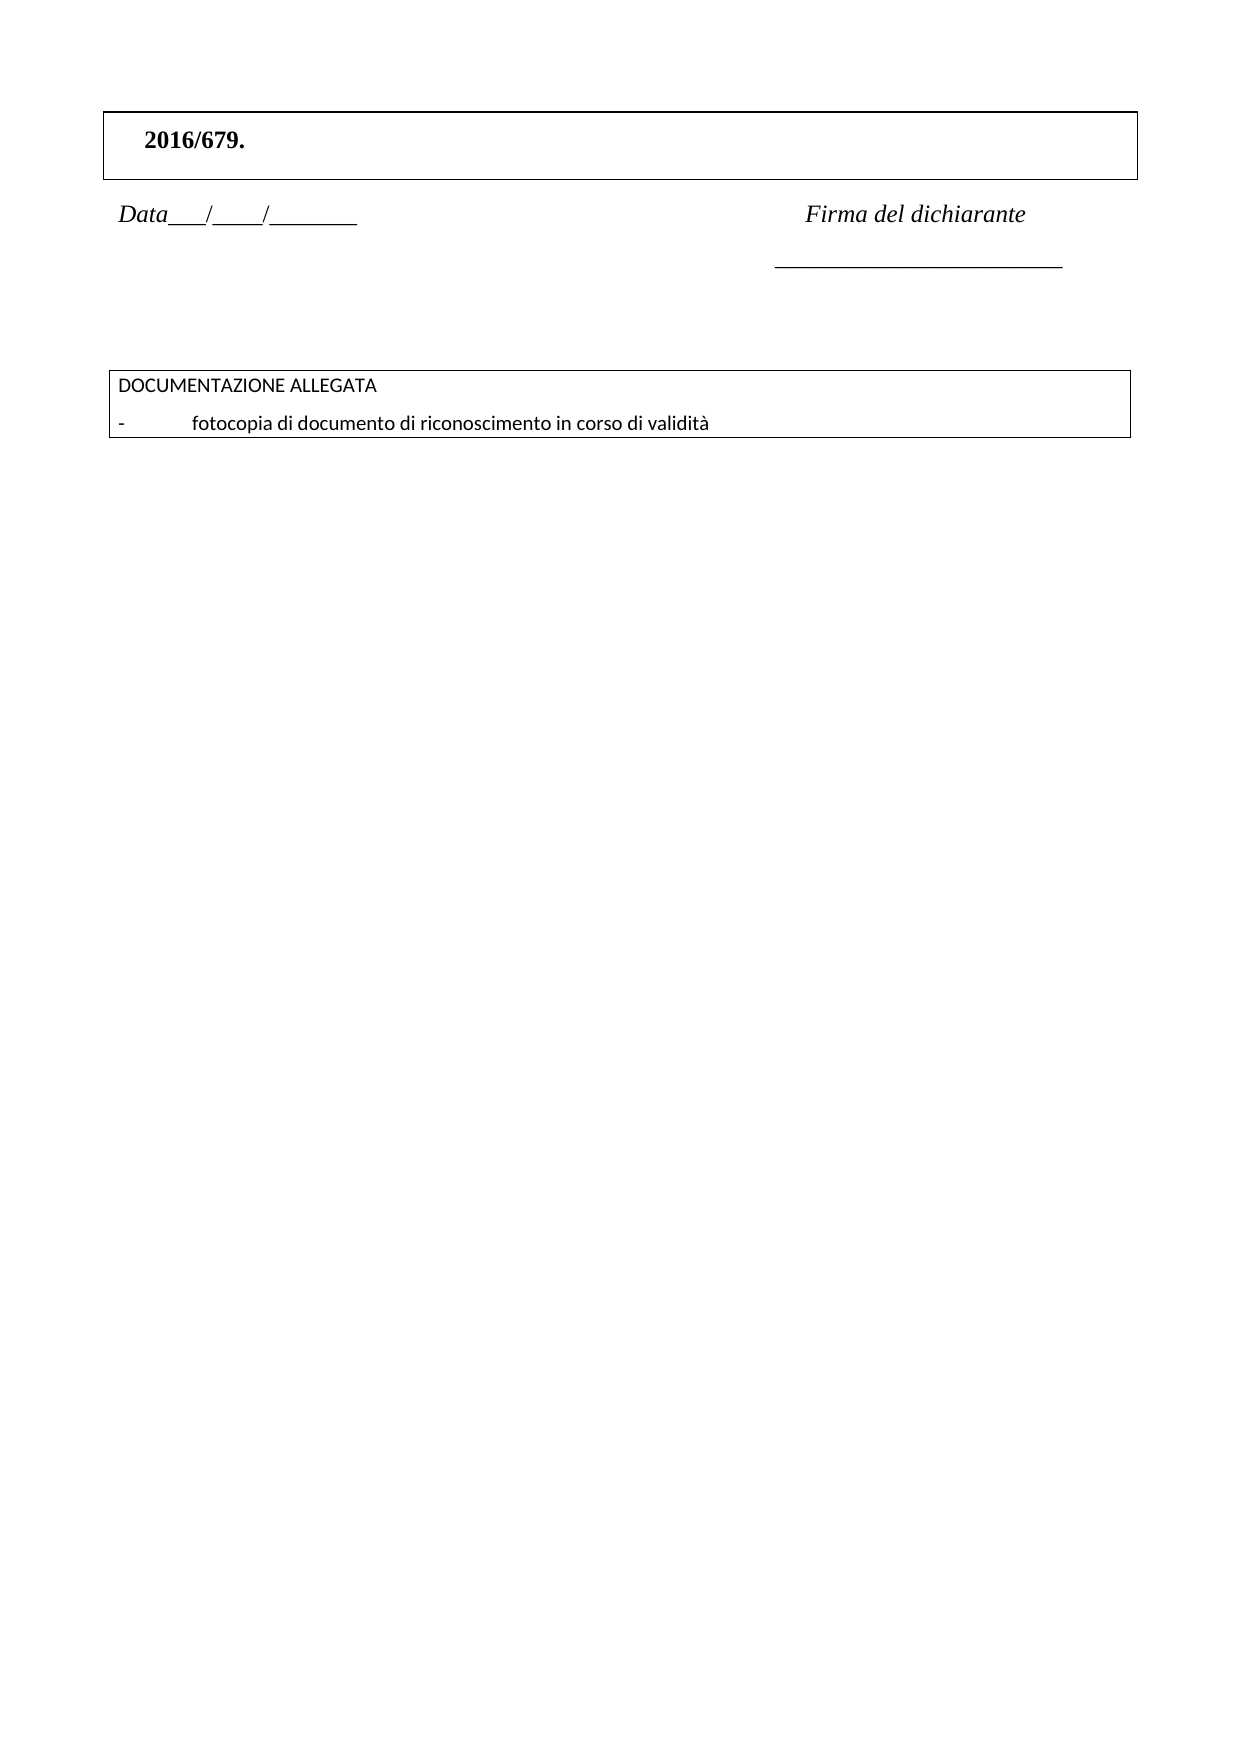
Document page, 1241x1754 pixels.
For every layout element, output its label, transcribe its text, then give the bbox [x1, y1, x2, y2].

text - fotocopia di documento di riconoscimento in corso di validità [110, 407, 1130, 437]
text DOCUMENTAZIONE ALLEGATA [110, 371, 1130, 398]
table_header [104, 113, 1137, 179]
text _______________________ [118, 242, 1122, 271]
text Data___/____/_______ Firma del dichiarante [118, 199, 1122, 228]
